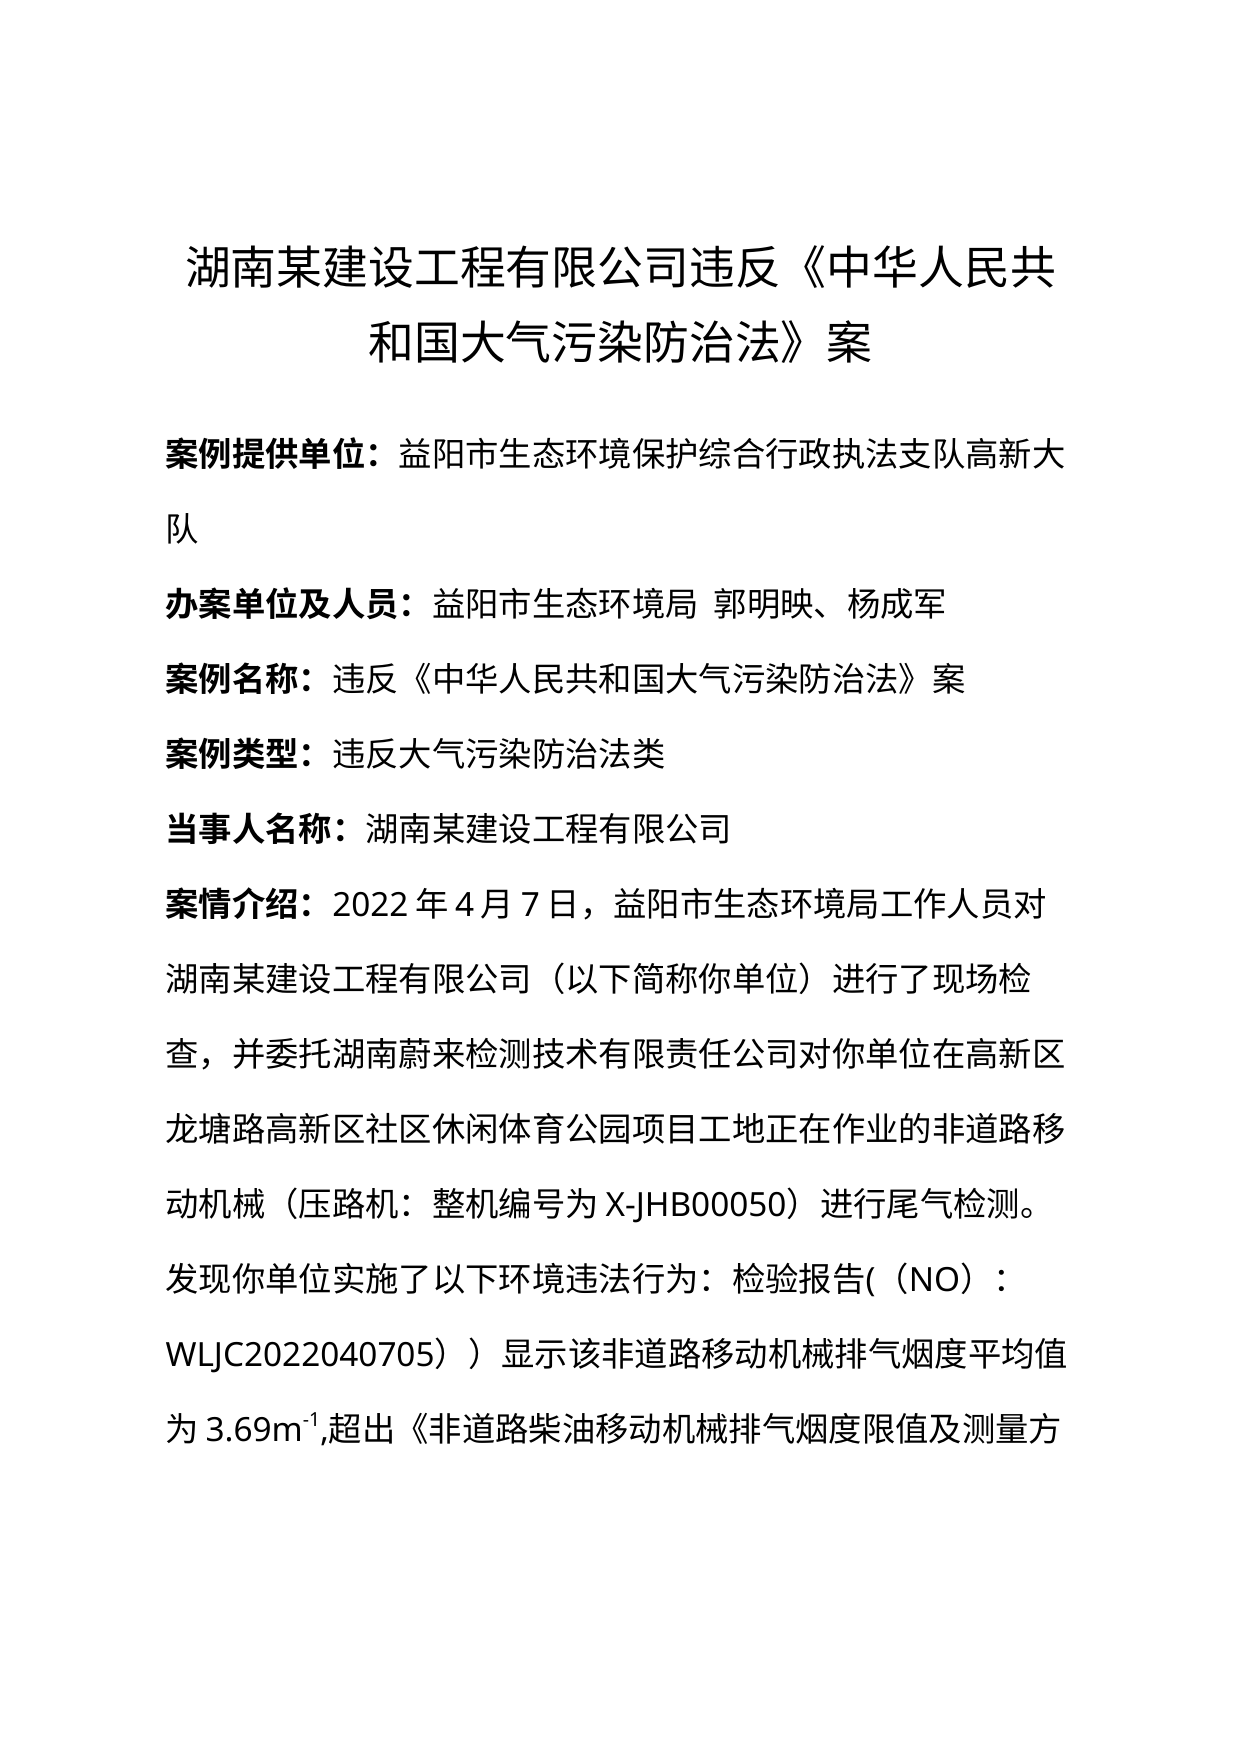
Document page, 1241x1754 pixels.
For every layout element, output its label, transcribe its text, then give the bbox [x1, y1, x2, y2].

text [165, 864, 1075, 1464]
text 案例名称：违反《中华人民共和国大气污染防治法》案 [165, 639, 1075, 714]
text 案例提供单位：益阳市生态环境保护综合行政执法支队高新大队 [165, 414, 1075, 564]
text 当事人名称：湖南某建设工程有限公司 [165, 789, 1075, 864]
text 办案单位及人员：益阳市生态环境局 郭明映、杨成军 [165, 564, 1075, 639]
text 湖南某建设工程有限公司违反《中华人民共和国大气污染防治法》案 [165, 227, 1075, 377]
text 案例类型：违反大气污染防治法类 [165, 714, 1075, 789]
